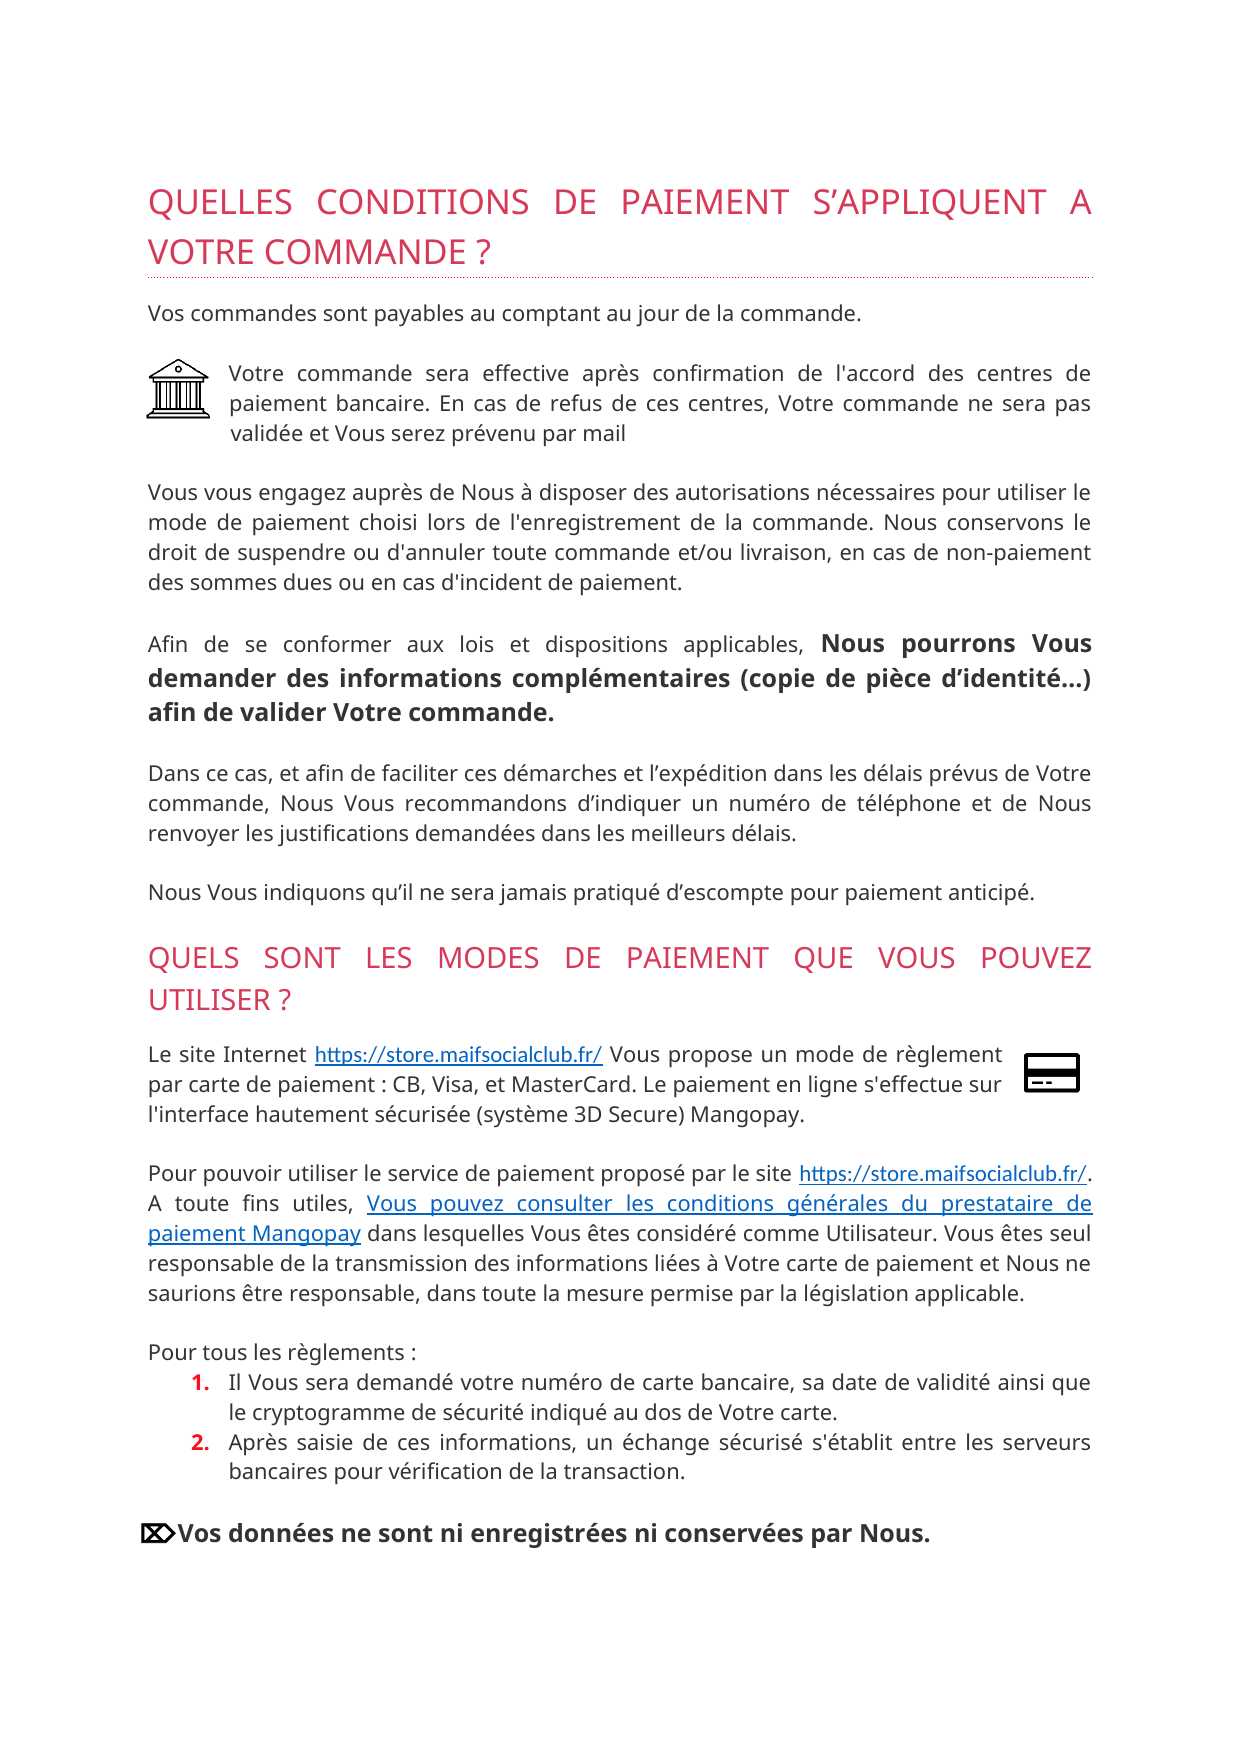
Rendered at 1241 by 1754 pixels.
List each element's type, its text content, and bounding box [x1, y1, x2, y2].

text Afin de se conformer aux lois et dispositions applicables, Nous pourrons Vous demander des informations complémentaires (copie de pièce d’identité…) afin de valider Votre commande. [148, 626, 1093, 728]
text Quels sont les modes de paiement que VOUS pouvez utiliser ? [148, 937, 1093, 1019]
list Après saisie de ces informations, un échange sécurisé s'établit entre les serveurs bancaires pour vérification de la transaction. [191, 1426, 1093, 1486]
text Votre commande sera effective après confirmation de l'accord des centres de paiement bancaire. En cas de refus de ces centres, Votre commande ne sera pas validée et Vous serez prévenu par mail [148, 358, 1093, 447]
text Dans ce cas, et afin de faciliter ces démarches et l’expédition dans les délais prévus de Votre commande, Nous Vous recommandons d’indiquer un numéro de téléphone et de Nous renvoyer les justifications demandées dans les meilleurs délais. [148, 758, 1093, 847]
picture [142, 354, 211, 421]
text Pour tous les règlements : [148, 1337, 1093, 1367]
picture [1020, 1047, 1081, 1096]
text Pour pouvoir utiliser le service de paiement proposé par le site https://store.maifsocialclub.fr/. A toute fins utiles, Vous pouvez consulter les conditions générales du prestataire de paiement Mangopay dans lesquelles Vous êtes considéré comme Utilisateur. Vous êtes seul responsable de la transmission des informations liées à Votre carte de paiement et Nous ne saurions être responsable, dans toute la mesure permise par la législation applicable. [148, 1158, 1093, 1307]
list Vos données ne sont ni enregistrées ni conservées par Nous. [140, 1516, 1093, 1550]
text Le site Internet https://store.maifsocialclub.fr/ Vous propose un mode de règlement par carte de paiement : CB, Visa, et MasterCard. Le paiement en ligne s'effectue sur l'interface hautement sécurisée (système 3D Secure) Mangopay. [148, 1039, 1093, 1128]
text Vos commandes sont payables au comptant au jour de la commande. [148, 298, 1093, 328]
text QUELLES CONDITIONS DE PAIEMENT S’APPLIQUENT A votre COMMANDE ? [148, 177, 1093, 278]
text Vous vous engagez auprès de Nous à disposer des autorisations nécessaires pour utiliser le mode de paiement choisi lors de l'enregistrement de la commande. Nous conservons le droit de suspendre ou d'annuler toute commande et/ou livraison, en cas de non-paiement des sommes dues ou en cas d'incident de paiement. [148, 477, 1093, 596]
list Il Vous sera demandé votre numéro de carte bancaire, sa date de validité ainsi que le cryptogramme de sécurité indiqué au dos de Votre carte. [191, 1367, 1093, 1426]
text Nous Vous indiquons qu’il ne sera jamais pratiqué d’escompte pour paiement anticipé. [148, 877, 1093, 907]
